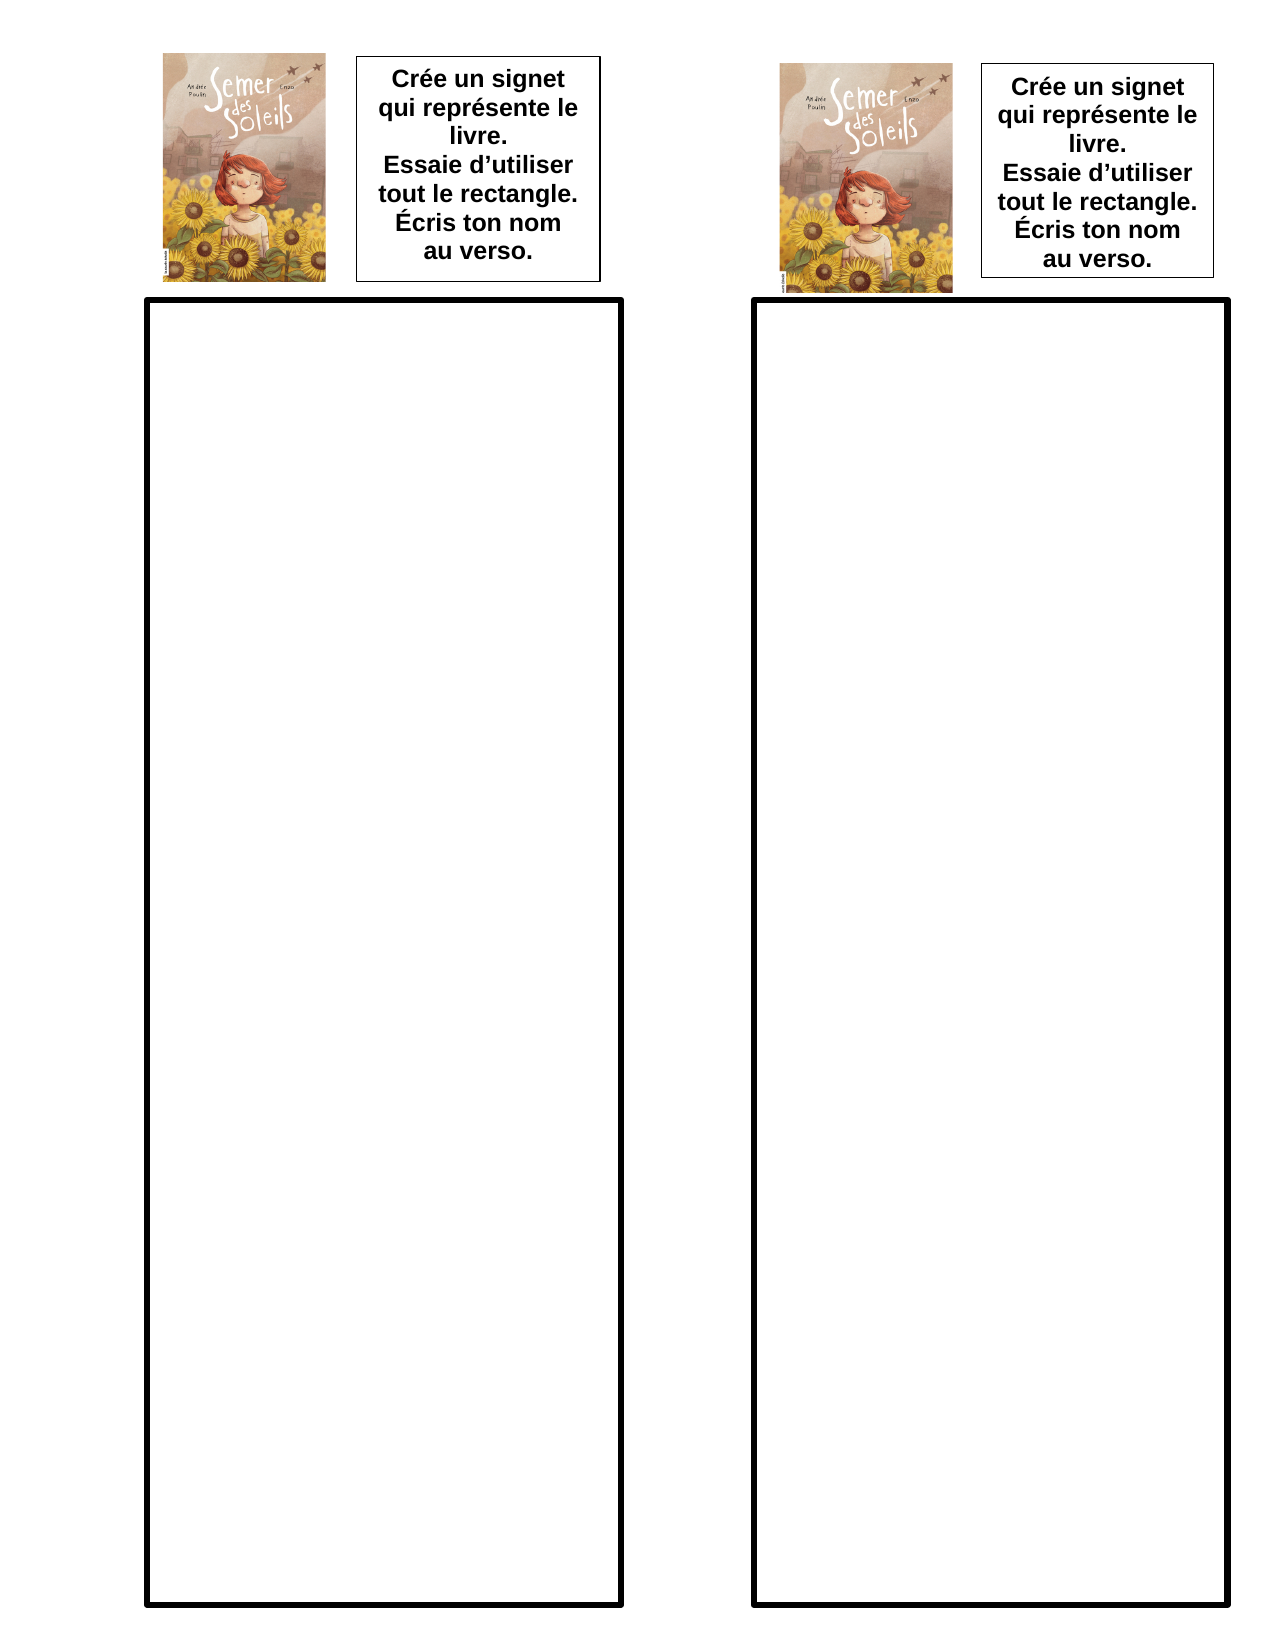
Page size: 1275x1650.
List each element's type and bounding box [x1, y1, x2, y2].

picture [162, 53, 326, 282]
picture [779, 63, 953, 293]
